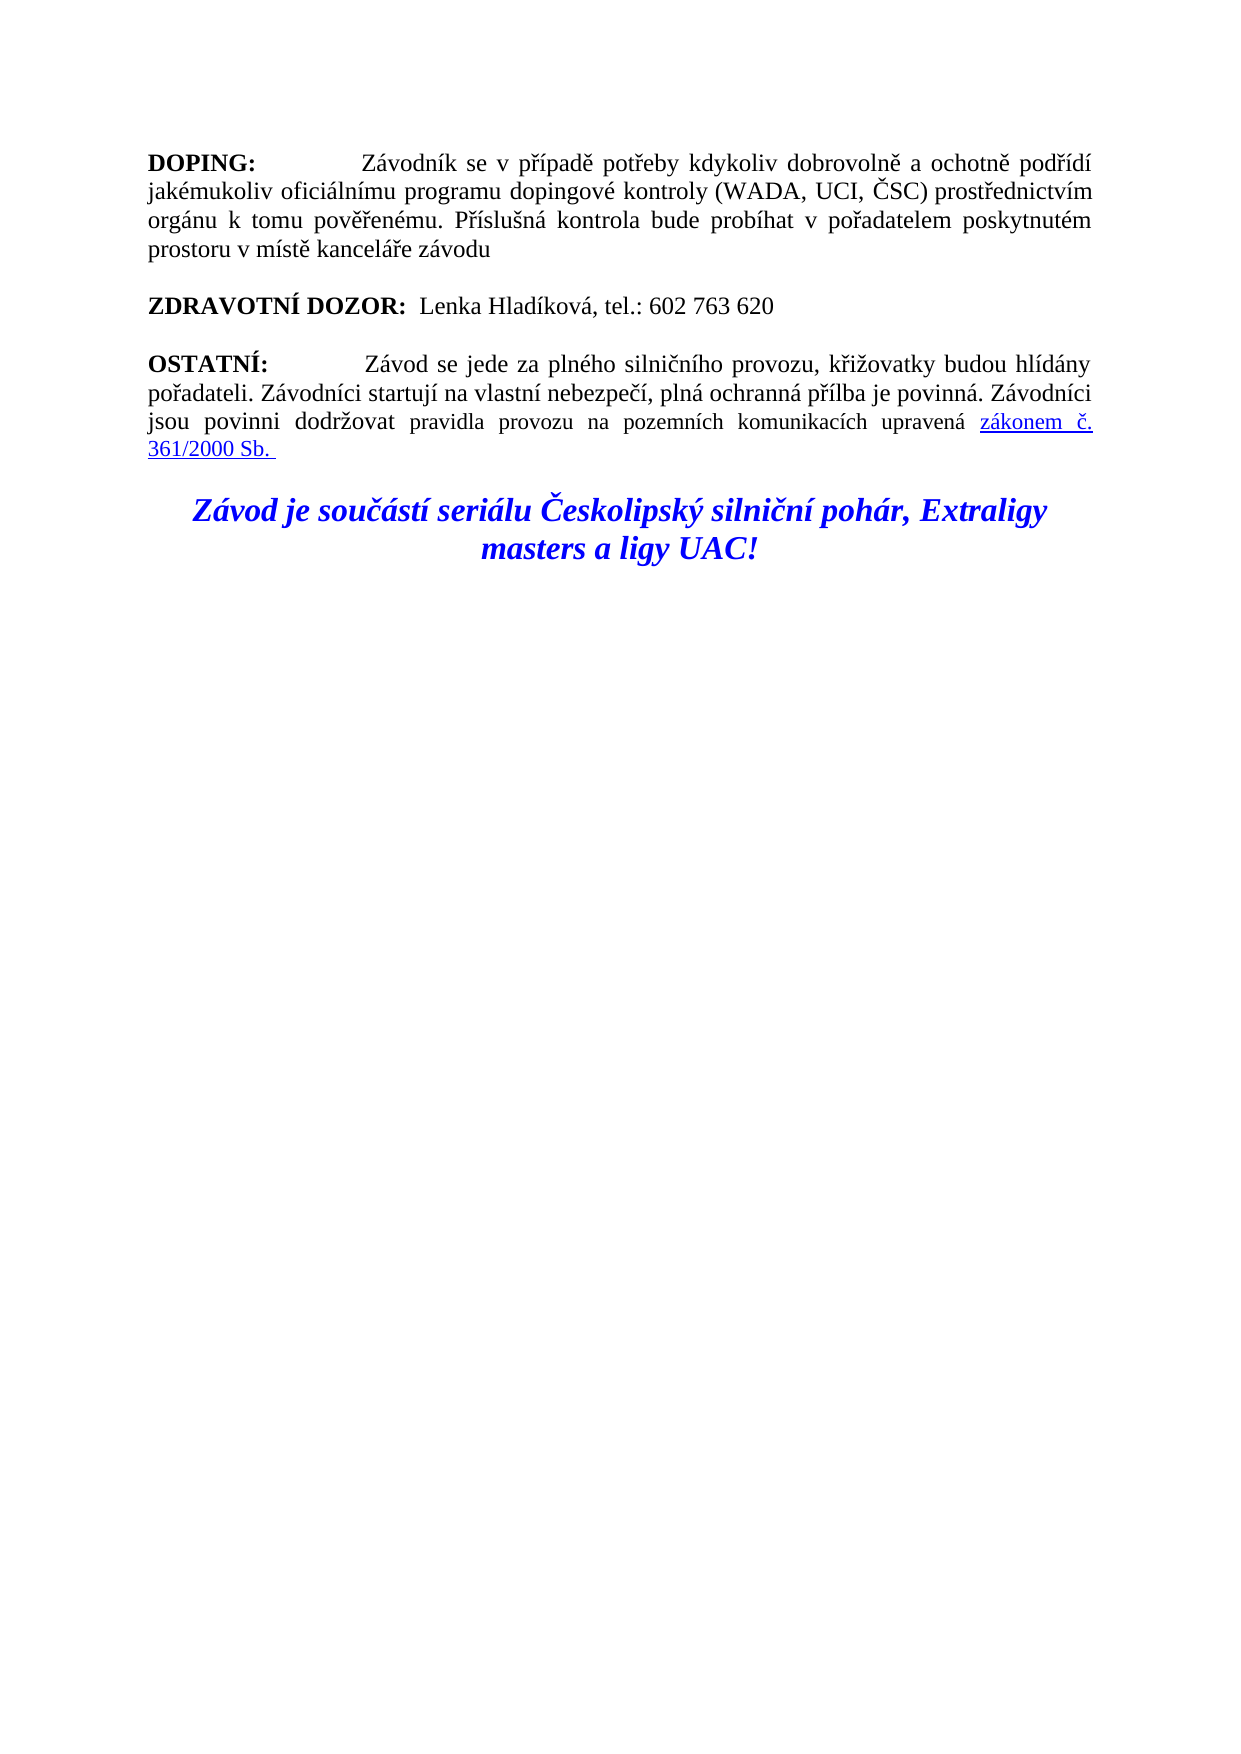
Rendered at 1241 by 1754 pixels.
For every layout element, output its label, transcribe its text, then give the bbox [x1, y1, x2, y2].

text Ostatní: Závod se jede za plného silničního provozu, křižovatky budou hlídány pořadateli. Závodníci startují na vlastní nebezpečí, plná ochranná přílba je povinná. Závodníci jsou povinni dodržovat pravidla provozu na pozemních komunikacích upravená zákonem č. 361/2000 Sb. [148, 349, 1093, 461]
text DOPING: Závodník se v případě potřeby kdykoliv dobrovolně a ochotně podřídí jakémukoliv oficiálnímu programu dopingové kontroly (WADA, UCI, ČSC) prostřednictvím orgánu k tomu pověřenému. Příslušná kontrola bude probíhat v pořadatelem poskytnutém prostoru v místě kanceláře závodu [148, 148, 1093, 263]
text Závod je součástí seriálu Českolipský silniční pohár, Extraligy masters a ligy UAC! [148, 490, 1093, 567]
text Zdravotní Dozor: Lenka Hladíková, tel.: 602 763 620 [148, 291, 1093, 320]
